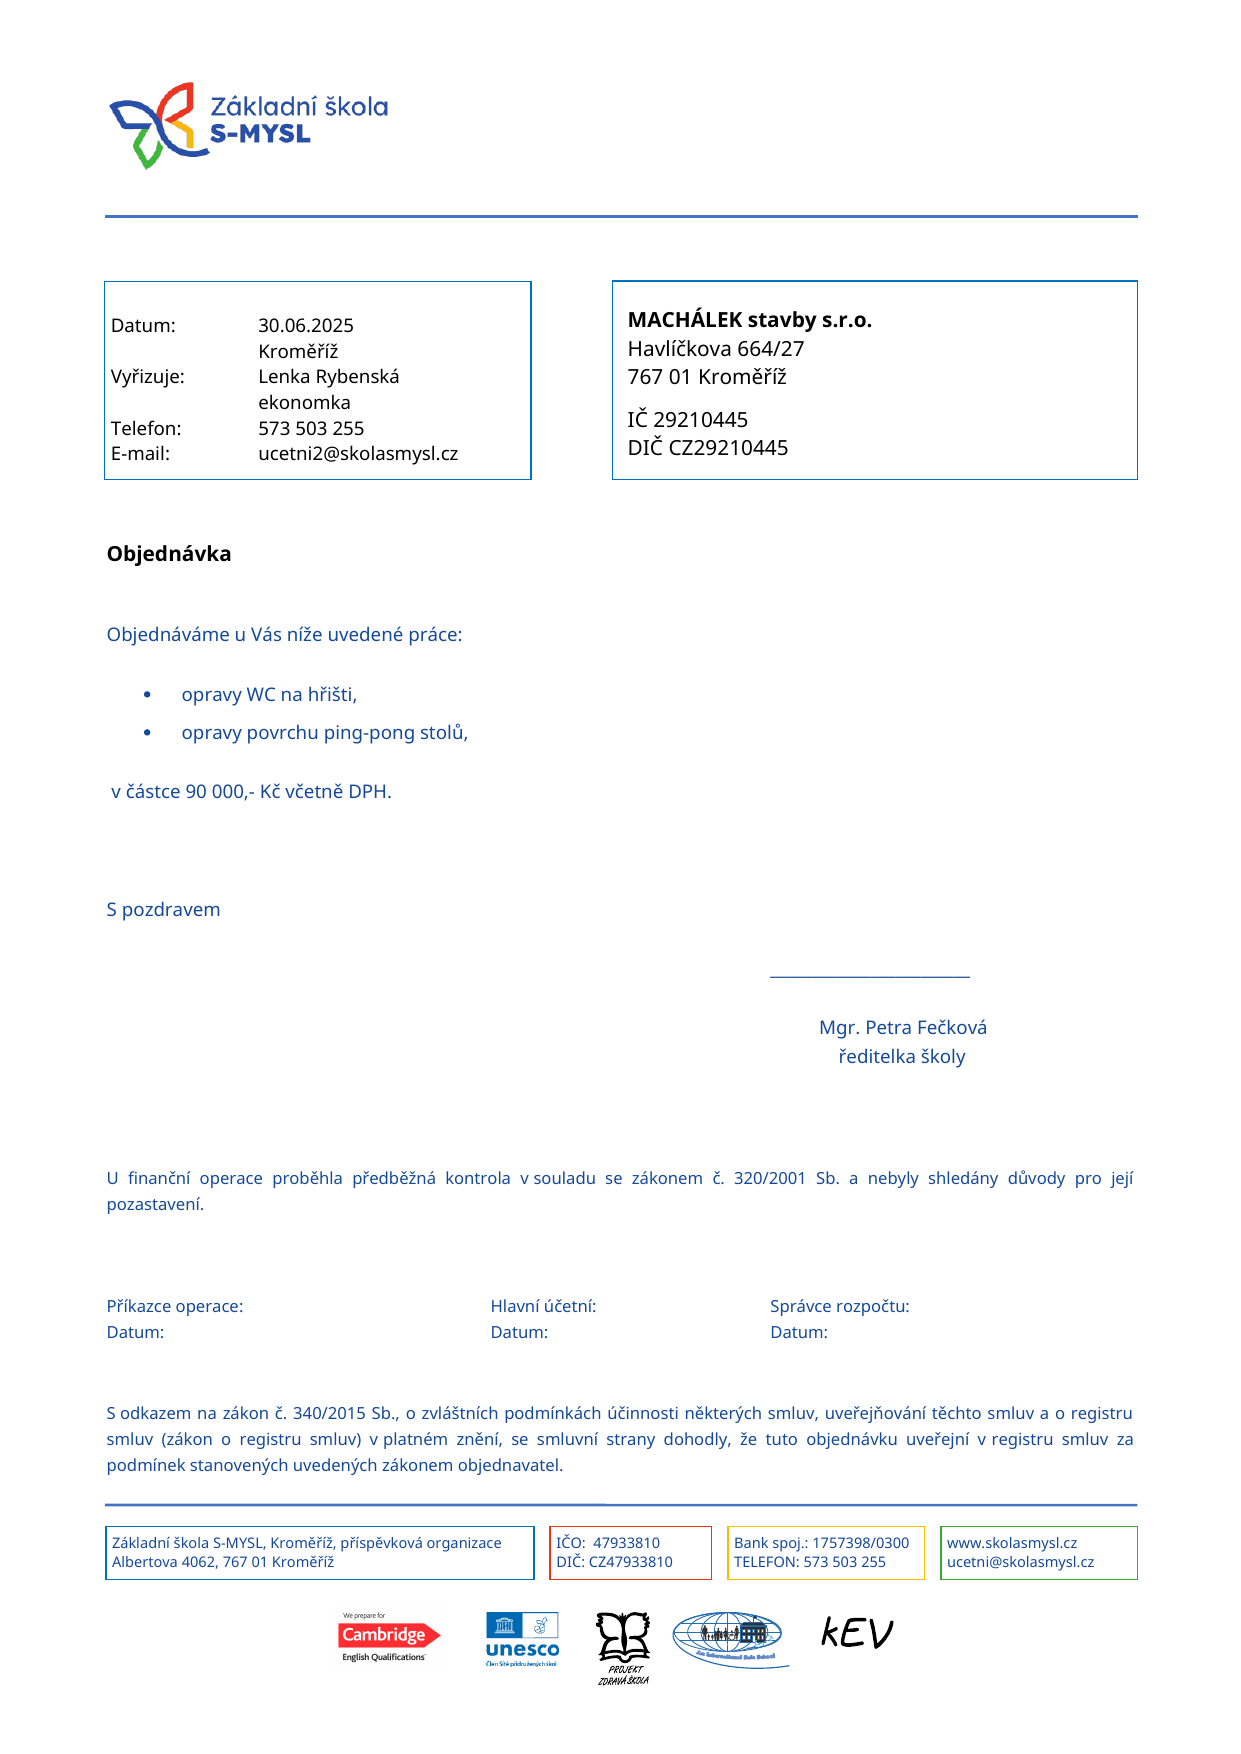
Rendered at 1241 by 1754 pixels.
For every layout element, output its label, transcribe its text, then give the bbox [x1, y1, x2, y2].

picture [486, 1612, 559, 1667]
picture [330, 1606, 449, 1670]
picture [98, 0, 391, 175]
text S pozdravem [106, 896, 1134, 922]
text Datum: Datum: Datum: [106, 1321, 1134, 1343]
text Objednáváme u Vás níže uvedené práce: [106, 622, 1134, 647]
list opravy WC na hřišti, [144, 681, 1134, 706]
subtitle Objednávka [106, 539, 1134, 567]
text U finanční operace proběhla předběžná kontrola v souladu se zákonem č. 320/2001 Sb. a nebyly shledány důvody pro její pozastavení. [106, 1167, 1134, 1215]
text ________________________ [696, 955, 1134, 981]
list opravy povrchu ping-pong stolů, [144, 719, 1134, 744]
text v částce 90 000,- Kč včetně DPH. [106, 778, 1134, 804]
text Mgr. Petra Fečková [106, 1014, 1134, 1040]
text ředitelka školy [106, 1044, 1134, 1069]
text S odkazem na zákon č. 340/2015 Sb., o zvláštních podmínkách účinnosti některých smluv, uveřejňování těchto smluv a o registru smluv (zákon o registru smluv) v platném znění, se smluvní strany dohodly, že tuto objednávku uveřejní v registru smluv za podmínek stanovených uvedených zákonem objednavatel. [106, 1401, 1134, 1476]
text Příkazce operace: Hlavní účetní: Správce rozpočtu: [106, 1294, 1134, 1317]
